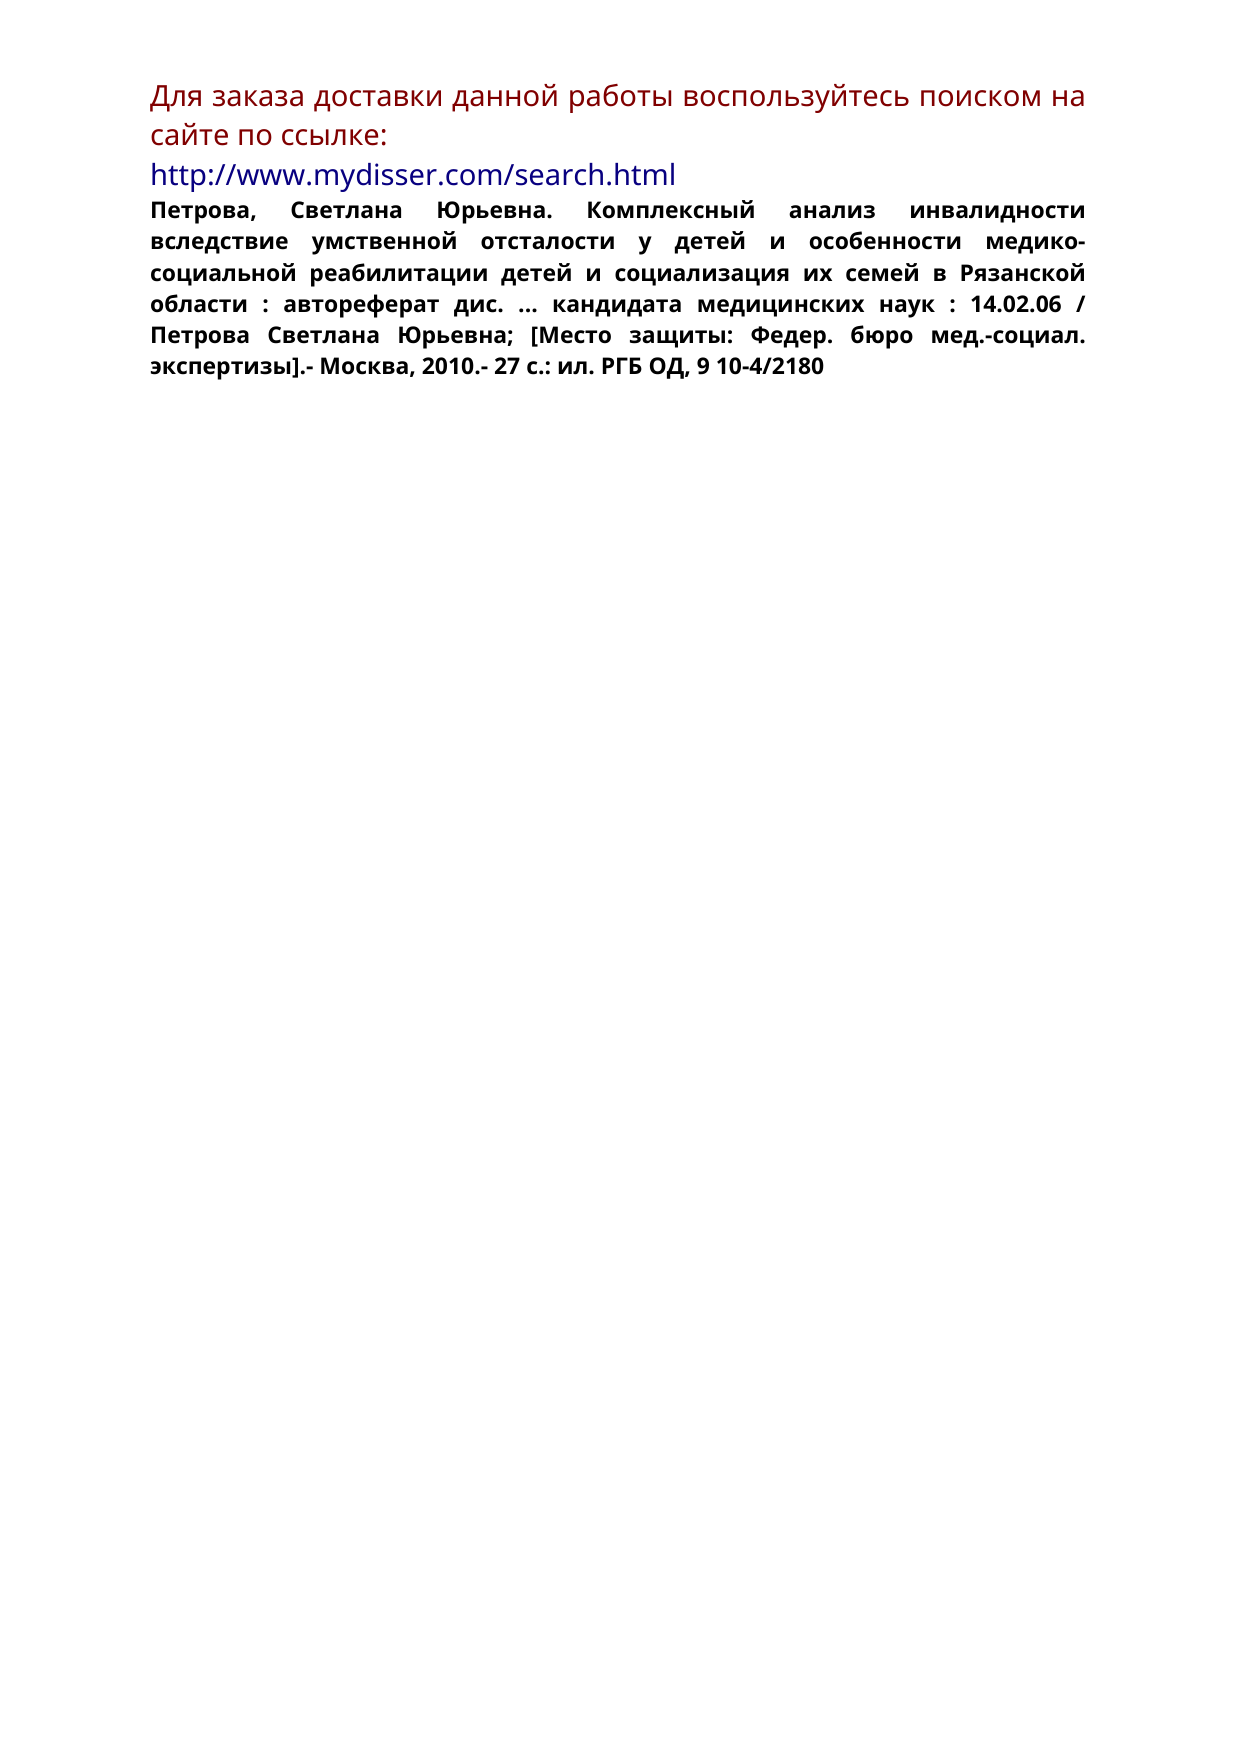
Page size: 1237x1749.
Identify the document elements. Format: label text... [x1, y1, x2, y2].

text Петрова, Светлана Юрьевна. Комплексный анализ инвалидности вследствие умственной отсталости у детей и особенности медико-социальной реабилитации детей и социализация их семей в Рязанской области : автореферат дис. ... кандидата медицинских наук : 14.02.06 / Петрова Светлана Юрьевна; [Место защиты: Федер. бюро мед.-социал. экспертизы].- Москва, 2010.- 27 с.: ил. РГБ ОД, 9 10-4/2180 [150, 194, 1086, 382]
